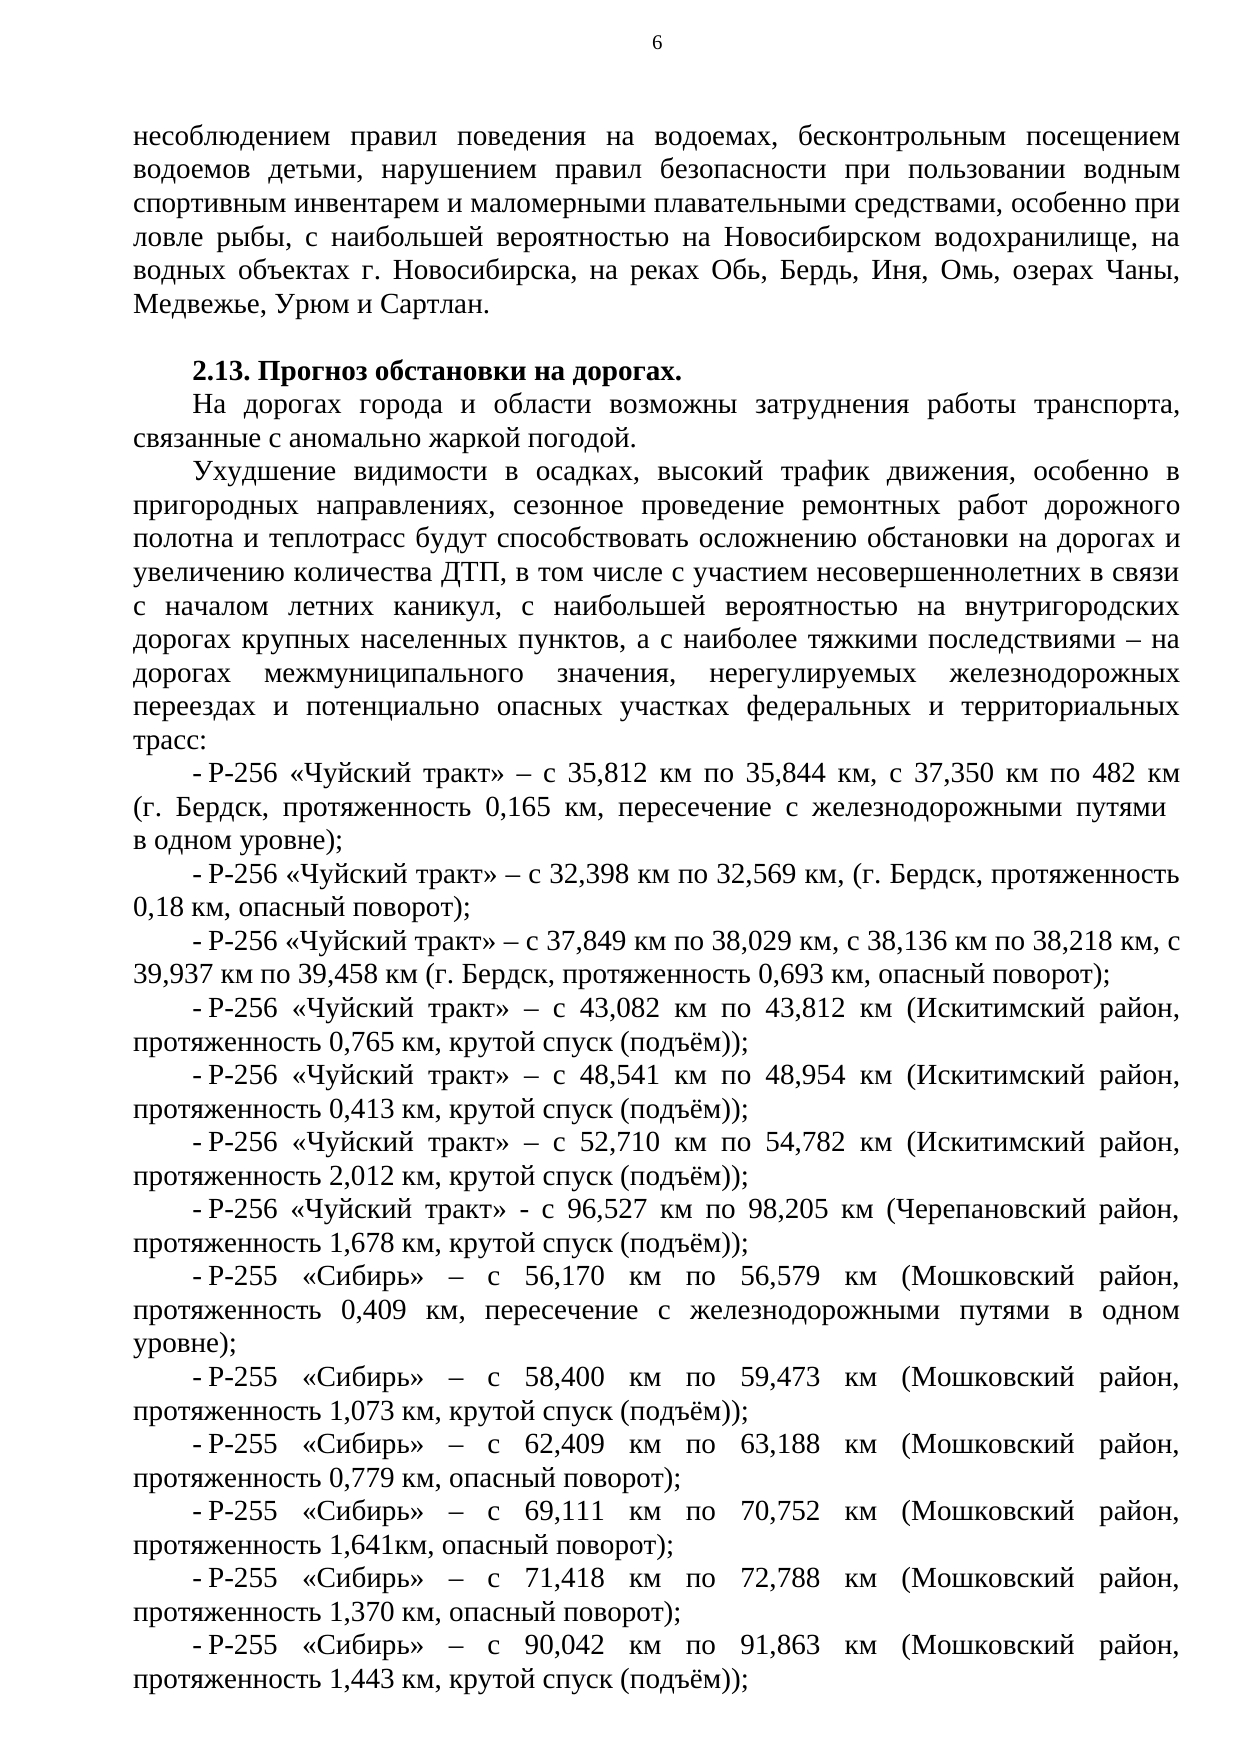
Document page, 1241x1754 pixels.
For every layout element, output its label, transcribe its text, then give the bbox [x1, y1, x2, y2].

text - Р-255 «Сибирь» – с 71,418 км по 72,788 км (Мошковский район, протяженность 1,370 км, опасный поворот); [133, 1560, 1181, 1627]
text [133, 118, 1181, 319]
text - Р-256 «Чуйский тракт» - с 96,527 км по 98,205 км (Черепановский район, протяженность 1,678 км, крутой спуск (подъём)); [133, 1191, 1181, 1258]
text - Р-256 «Чуйский тракт» – с 32,398 км по 32,569 км, (г. Бердск, протяженность 0,18 км, опасный поворот); [133, 856, 1181, 923]
text - Р-255 «Сибирь» – с 56,170 км по 56,579 км (Мошковский район, протяженность 0,409 км, пересечение с железнодорожными путями в одном уровне); [133, 1258, 1181, 1359]
text - Р-255 «Сибирь» – с 58,400 км по 59,473 км (Мошковский район, протяженность 1,073 км, крутой спуск (подъём)); [133, 1359, 1181, 1426]
text На дорогах города и области возможны затруднения работы транспорта, связанные с аномально жаркой погодой. [133, 386, 1181, 453]
text - Р-255 «Сибирь» – с 69,111 км по 70,752 км (Мошковский район, протяженность 1,641км, опасный поворот); [133, 1493, 1181, 1560]
text - Р-255 «Сибирь» – с 62,409 км по 63,188 км (Мошковский район, протяженность 0,779 км, опасный поворот); [133, 1426, 1181, 1493]
text - Р-256 «Чуйский тракт» – с 37,849 км по 38,029 км, с 38,136 км по 38,218 км, с 39,937 км по 39,458 км (г. Бердск, протяженность 0,693 км, опасный поворот); [133, 923, 1181, 990]
text 2.13. Прогноз обстановки на дорогах. [133, 353, 1181, 386]
text - Р-256 «Чуйский тракт» – с 35,812 км по 35,844 км, с 37,350 км по 482 км (г. Бердск, протяженность 0,165 км, пересечение с железнодорожными путями в одном уровне); [133, 755, 1181, 856]
text - Р-256 «Чуйский тракт» – с 48,541 км по 48,954 км (Искитимский район, протяженность 0,413 км, крутой спуск (подъём)); [133, 1057, 1181, 1124]
text - Р-256 «Чуйский тракт» – с 43,082 км по 43,812 км (Искитимский район, протяженность 0,765 км, крутой спуск (подъём)); [133, 990, 1181, 1057]
text - Р-255 «Сибирь» – с 90,042 км по 91,863 км (Мошковский район, протяженность 1,443 км, крутой спуск (подъём)); [133, 1627, 1181, 1694]
text Ухудшение видимости в осадках, высокий трафик движения, особенно в пригородных направлениях, сезонное проведение ремонтных работ дорожного полотна и теплотрасс будут способствовать осложнению обстановки на дорогах и увеличению количества ДТП, в том числе с участием несовершеннолетних в связи с началом летних каникул, с наибольшей вероятностью на внутригородских дорогах крупных населенных пунктов, а с наиболее тяжкими последствиями – на дорогах межмуниципального значения, нерегулируемых железнодорожных переездах и потенциально опасных участках федеральных и территориальных трасс: [133, 453, 1181, 755]
text - Р-256 «Чуйский тракт» – с 52,710 км по 54,782 км (Искитимский район, протяженность 2,012 км, крутой спуск (подъём)); [133, 1124, 1181, 1191]
